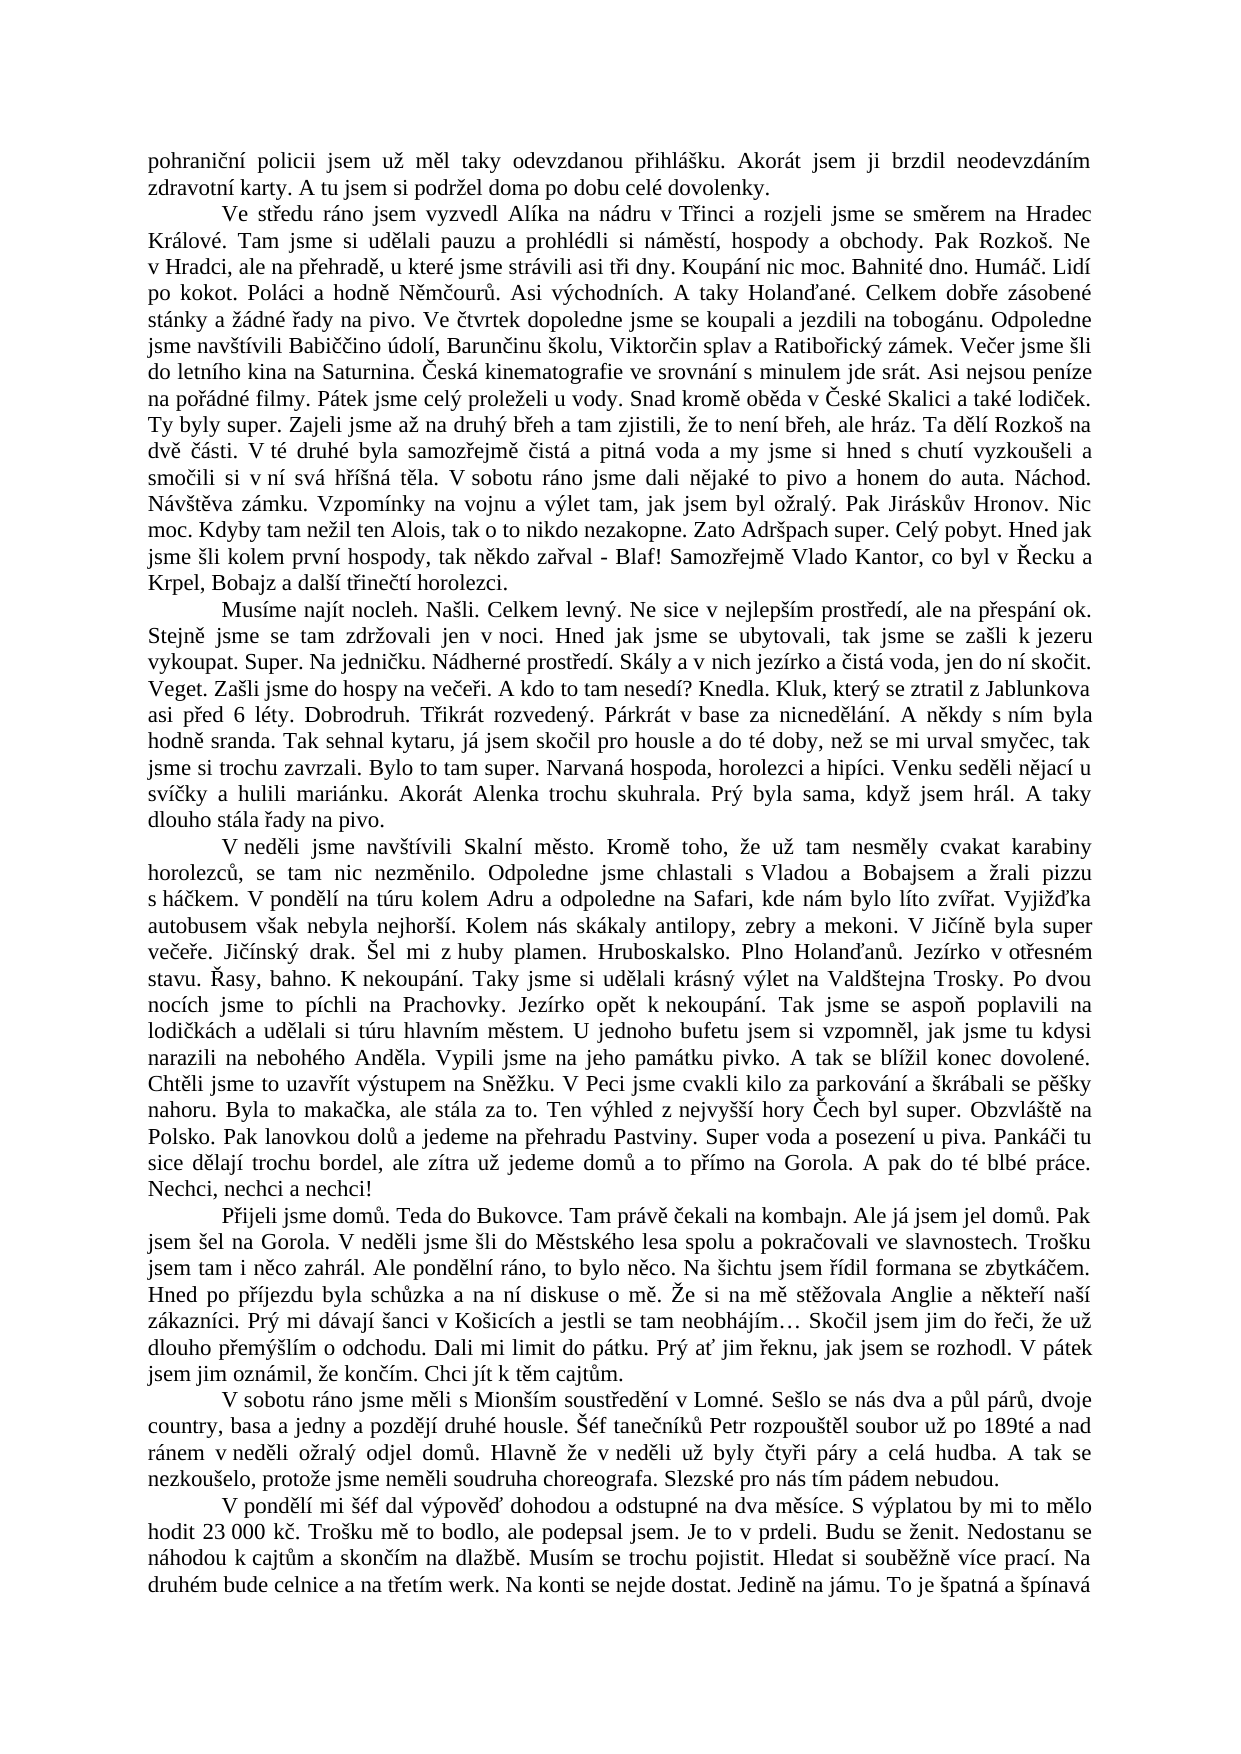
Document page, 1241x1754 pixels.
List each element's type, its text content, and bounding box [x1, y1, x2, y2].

text V sobotu ráno jsme měli s Mionším soustředění v Lomné. Sešlo se nás dva a půl párů, dvoje country, basa a jedny a pozdějí druhé housle. Šéf tanečníků Petr rozpouštěl soubor už po 189té a nad ránem v neděli ožralý odjel domů. Hlavně že v neděli už byly čtyři páry a celá hudba. A tak se nezkoušelo, protože jsme neměli soudruha choreografa. Slezské pro nás tím pádem nebudou. [148, 1386, 1093, 1492]
text Musíme najít nocleh. Našli. Celkem levný. Ne sice v nejlepším prostředí, ale na přespání ok. Stejně jsme se tam zdržovali jen v noci. Hned jak jsme se ubytovali, tak jsme se zašli k jezeru vykoupat. Super. Na jedničku. Nádherné prostředí. Skály a v nich jezírko a čistá voda, jen do ní skočit. Veget. Zašli jsme do hospy na večeři. A kdo to tam nesedí? Knedla. Kluk, který se ztratil z Jablunkova asi před 6 léty. Dobrodruh. Třikrát rozvedený. Párkrát v base za nicnedělání. A někdy s ním byla hodně sranda. Tak sehnal kytaru, já jsem skočil pro housle a do té doby, než se mi urval smyčec, tak jsme si trochu zavrzali. Bylo to tam super. Narvaná hospoda, horolezci a hipíci. Venku seděli nějací u svíčky a hulili mariánku. Akorát Alenka trochu skuhrala. Prý byla sama, když jsem hrál. A taky dlouho stála řady na pivo. [148, 596, 1093, 833]
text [148, 1492, 1093, 1597]
text Přijeli jsme domů. Teda do Bukovce. Tam právě čekali na kombajn. Ale já jsem jel domů. Pak jsem šel na Gorola. V neděli jsme šli do Městského lesa spolu a pokračovali ve slavnostech. Trošku jsem tam i něco zahrál. Ale pondělní ráno, to bylo něco. Na šichtu jsem řídil formana se zbytkáčem. Hned po příjezdu byla schůzka a na ní diskuse o mě. Že si na mě stěžovala Anglie a někteří naší zákazníci. Prý mi dávají šanci v Košicích a jestli se tam neobhájím… Skočil jsem jim do řeči, že už dlouho přemýšlím o odchodu. Dali mi limit do pátku. Prý ať jim řeknu, jak jsem se rozhodl. V pátek jsem jim oznámil, že končím. Chci jít k těm cajtům. [148, 1202, 1093, 1386]
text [148, 148, 1093, 200]
text V neděli jsme navštívili Skalní město. Kromě toho, že už tam nesměly cvakat karabiny horolezců, se tam nic nezměnilo. Odpoledne jsme chlastali s Vladou a Bobajsem a žrali pizzu s háčkem. V pondělí na túru kolem Adru a odpoledne na Safari, kde nám bylo líto zvířat. Vyjižďka autobusem však nebyla nejhorší. Kolem nás skákaly antilopy, zebry a mekoni. V Jičíně byla super večeře. Jičínský drak. Šel mi z huby plamen. Hruboskalsko. Plno Holanďanů. Jezírko v otřesném stavu. Řasy, bahno. K nekoupání. Taky jsme si udělali krásný výlet na Valdštejna Trosky. Po dvou nocích jsme to píchli na Prachovky. Jezírko opět k nekoupání. Tak jsme se aspoň poplavili na lodičkách a udělali si túru hlavním městem. U jednoho bufetu jsem si vzpomněl, jak jsme tu kdysi narazili na nebohého Anděla. Vypili jsme na jeho památku pivko. A tak se blížil konec dovolené. Chtěli jsme to uzavřít výstupem na Sněžku. V Peci jsme cvakli kilo za parkování a škrábali se pěšky nahoru. Byla to makačka, ale stála za to. Ten výhled z nejvyšší hory Čech byl super. Obzvláště na Polsko. Pak lanovkou dolů a jedeme na přehradu Pastviny. Super voda a posezení u piva. Pankáči tu sice dělají trochu bordel, ale zítra už jedeme domů a to přímo na Gorola. A pak do té blbé práce. Nechci, nechci a nechci! [148, 833, 1093, 1202]
text Ve středu ráno jsem vyzvedl Alíka na nádru v Třinci a rozjeli jsme se směrem na Hradec Králové. Tam jsme si udělali pauzu a prohlédli si náměstí, hospody a obchody. Pak Rozkoš. Ne v Hradci, ale na přehradě, u které jsme strávili asi tři dny. Koupání nic moc. Bahnité dno. Humáč. Lidí po kokot. Poláci a hodně Němčourů. Asi východních. A taky Holanďané. Celkem dobře zásobené stánky a žádné řady na pivo. Ve čtvrtek dopoledne jsme se koupali a jezdili na tobogánu. Odpoledne jsme navštívili Babiččino údolí, Barunčinu školu, Viktorčin splav a Ratibořický zámek. Večer jsme šli do letního kina na Saturnina. Česká kinematografie ve srovnání s minulem jde srát. Asi nejsou peníze na pořádné filmy. Pátek jsme celý proleželi u vody. Snad kromě oběda v České Skalici a také lodiček. Ty byly super. Zajeli jsme až na druhý břeh a tam zjistili, že to není břeh, ale hráz. Ta dělí Rozkoš na dvě části. V té druhé byla samozřejmě čistá a pitná voda a my jsme si hned s chutí vyzkoušeli a smočili si v ní svá hříšná těla. V sobotu ráno jsme dali nějaké to pivo a honem do auta. Náchod. Návštěva zámku. Vzpomínky na vojnu a výlet tam, jak jsem byl ožralý. Pak Jiráskův Hronov. Nic moc. Kdyby tam nežil ten Alois, tak o to nikdo nezakopne. Zato Adršpach super. Celý pobyt. Hned jak jsme šli kolem první hospody, tak někdo zařval - Blaf! Samozřejmě Vlado Kantor, co byl v Řecku a Krpel, Bobajz a další třinečtí horolezci. [148, 200, 1093, 596]
